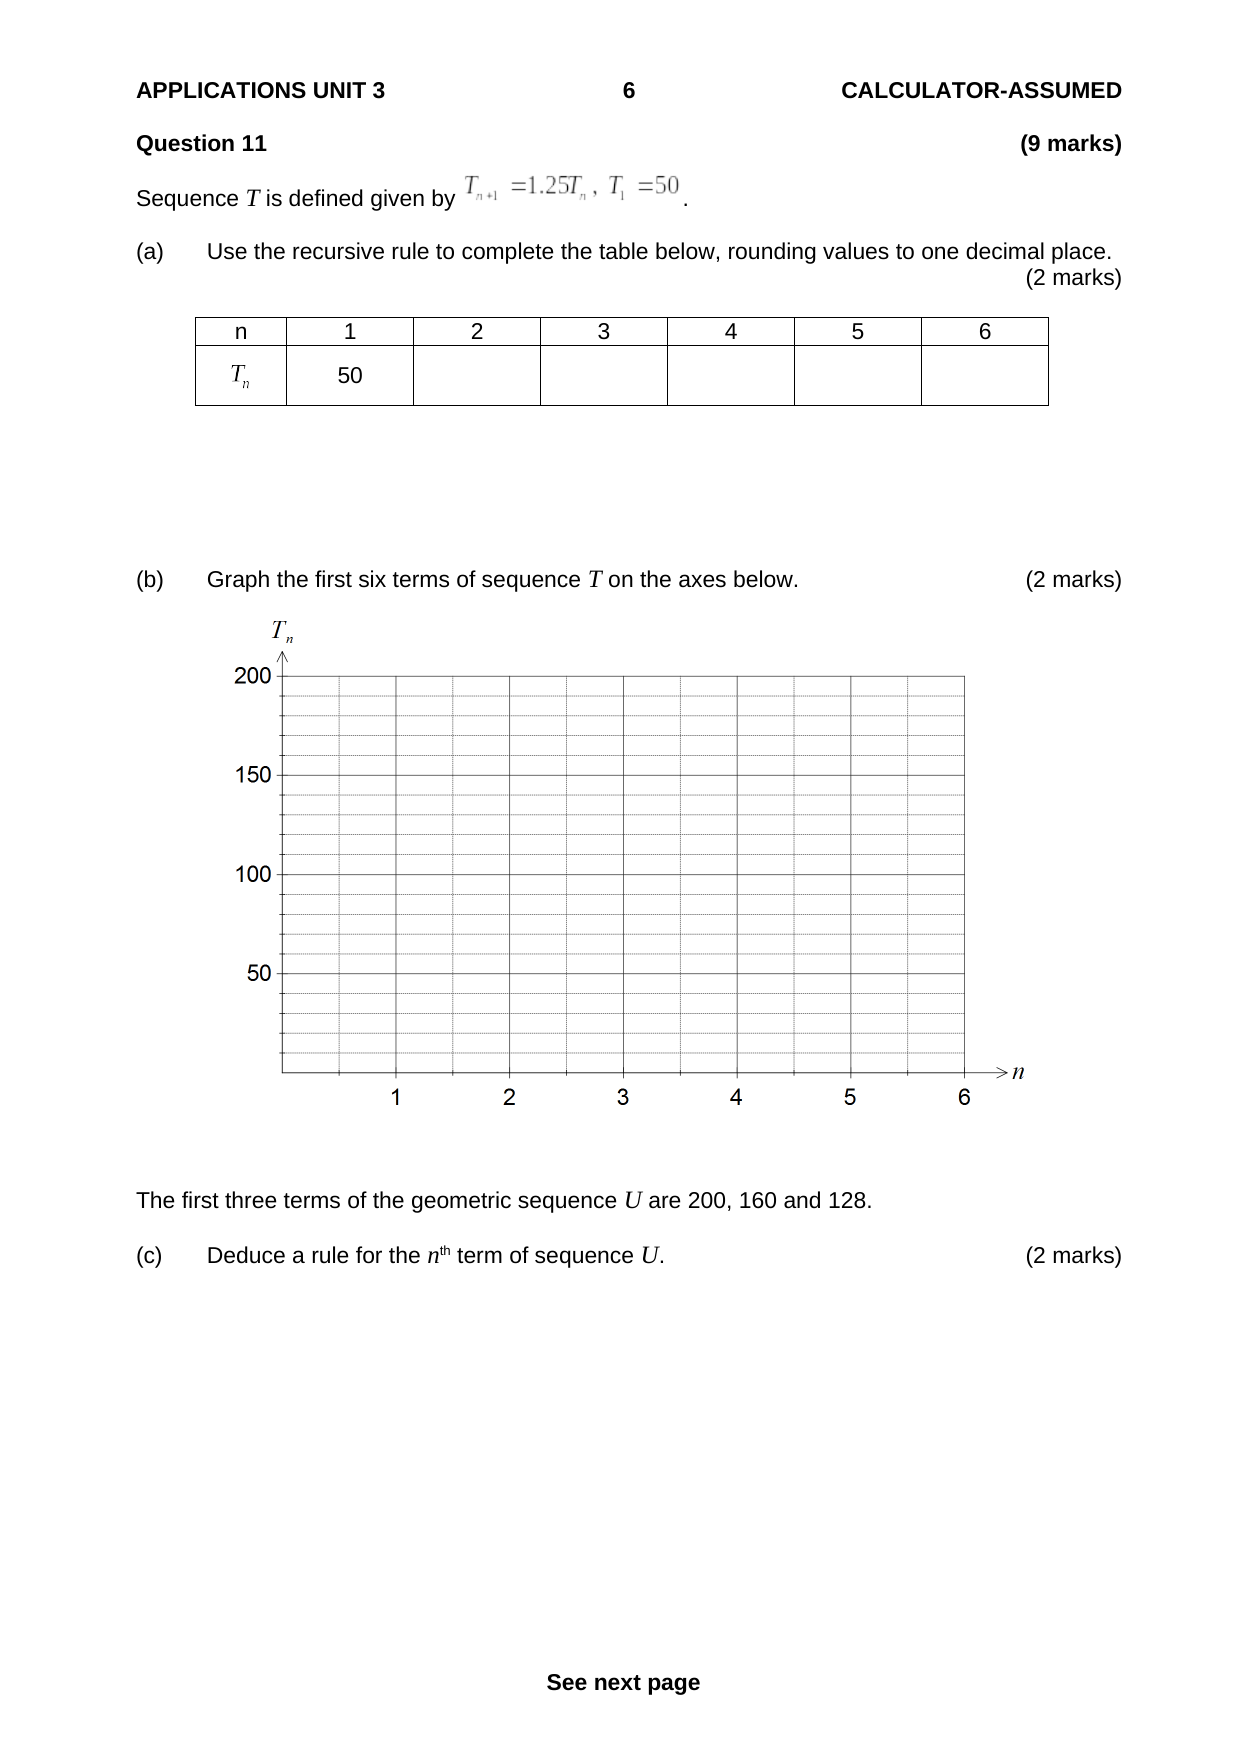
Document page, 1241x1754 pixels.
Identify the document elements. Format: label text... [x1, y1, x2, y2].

table_header 5 [795, 318, 921, 344]
table_cell [922, 346, 1048, 405]
table_header 1 [287, 318, 413, 344]
table_header n [196, 318, 286, 344]
text (b) Graph the first six terms of sequence T on the axes below. (2 marks) [136, 564, 1122, 593]
table_cell [541, 346, 667, 405]
text (a) Use the recursive rule to complete the table below, rounding values to one decimal place. (2 marks) [136, 238, 1122, 291]
text The first three terms of the geometric sequence U are 200, 160 and 128. [136, 1186, 1122, 1214]
text Question 11 (9 marks) [136, 130, 1122, 156]
table_cell [414, 346, 540, 405]
table_header 6 [922, 318, 1048, 344]
table_cell [795, 346, 921, 405]
text (c) Deduce a rule for the nth term of sequence U. (2 marks) [136, 1241, 1122, 1269]
table_cell [668, 346, 794, 405]
table_cell [196, 346, 286, 405]
table_header 3 [541, 318, 667, 344]
table_cell 50 [287, 346, 413, 405]
picture [232, 618, 1026, 1107]
text Sequence T is defined given by . [136, 169, 1122, 212]
table_header 2 [414, 318, 540, 344]
table_header 4 [668, 318, 794, 344]
